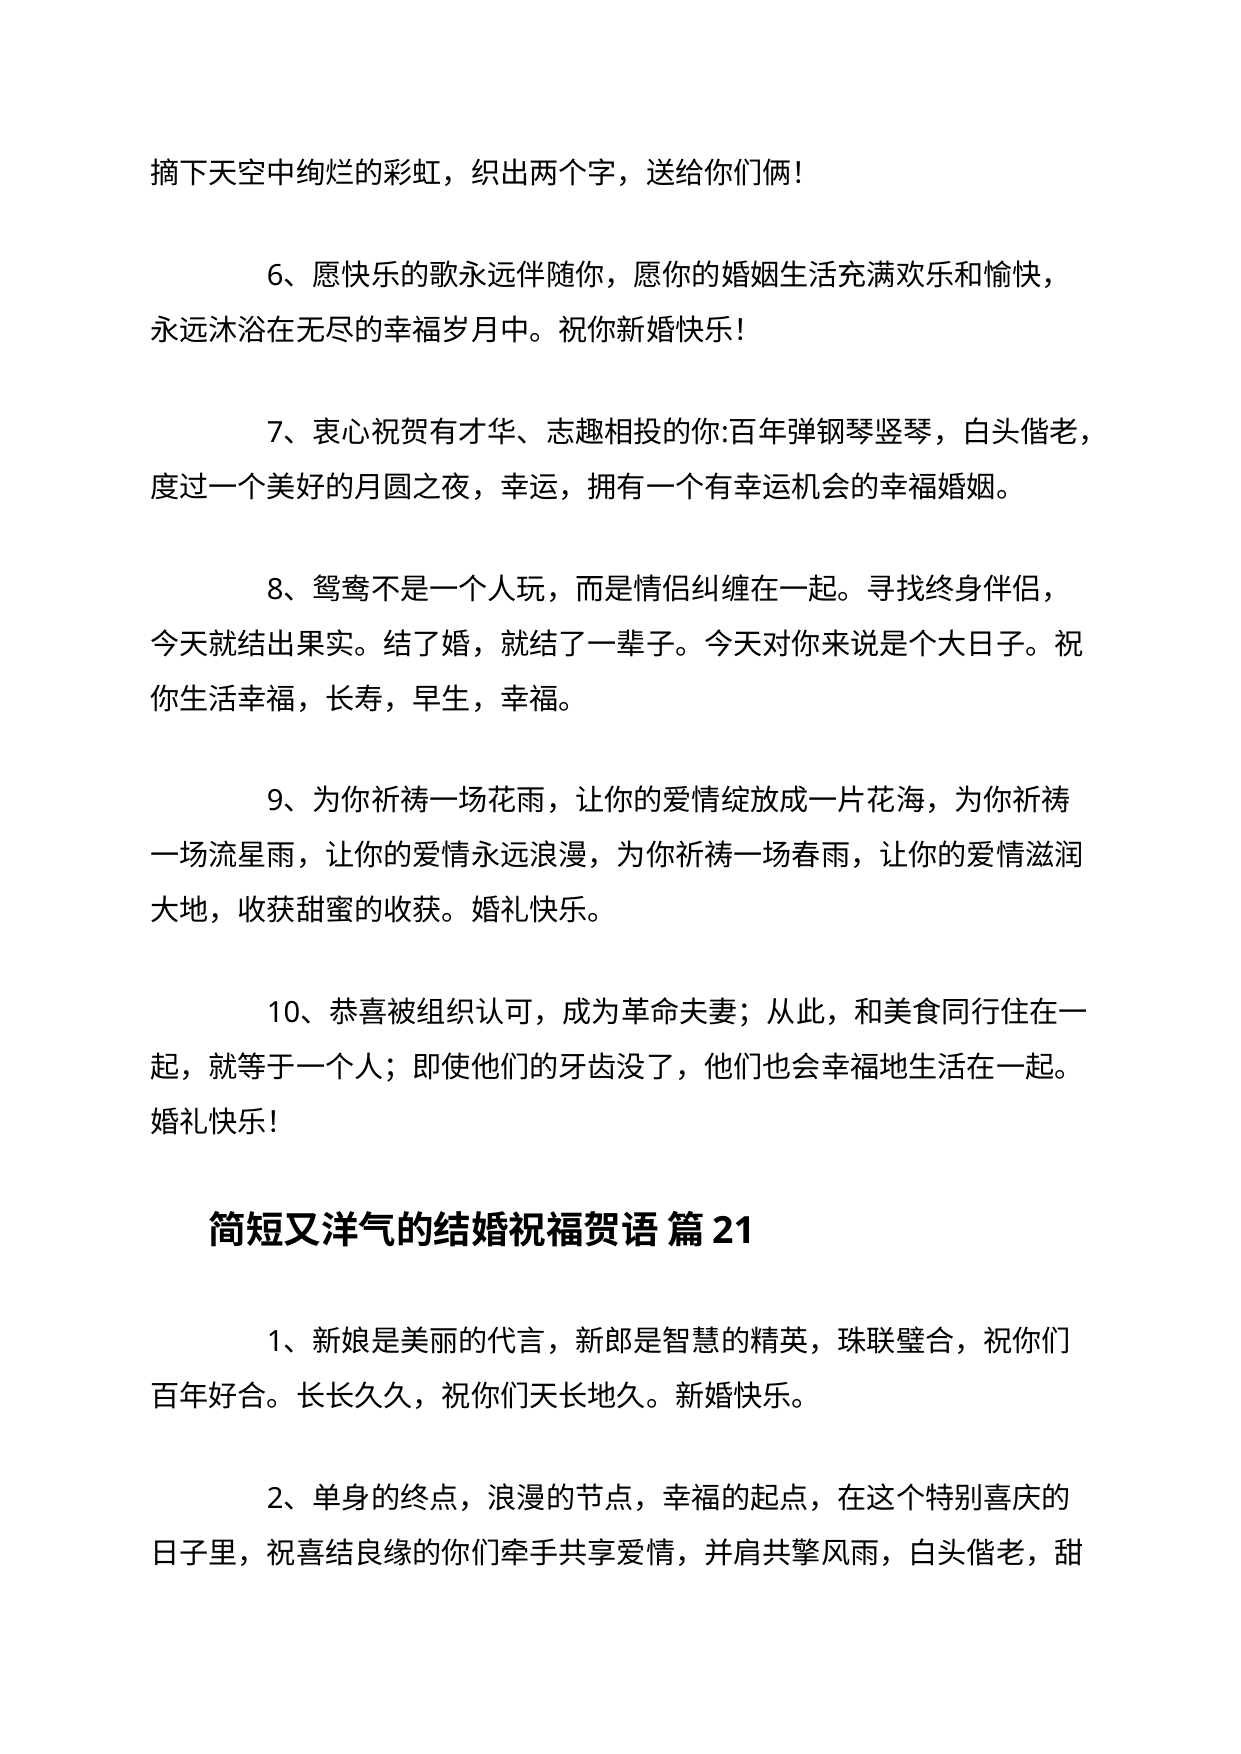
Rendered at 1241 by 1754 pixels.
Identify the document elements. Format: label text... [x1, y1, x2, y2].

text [150, 1475, 1090, 1572]
text 8、鸳鸯不是一个人玩，而是情侣纠缠在一起。寻找终身伴侣，今天就结出果实。结了婚，就结了一辈子。今天对你来说是个大日子。祝你生活幸福，长寿，早生，幸福。 [150, 565, 1090, 717]
text 6、愿快乐的歌永远伴随你，愿你的婚姻生活充满欢乐和愉快，永远沐浴在无尽的幸福岁月中。祝你新婚快乐！ [150, 252, 1090, 349]
text 1、新娘是美丽的代言，新郎是智慧的精英，珠联璧合，祝你们百年好合。长长久久，祝你们天长地久。新婚快乐。 [150, 1318, 1090, 1415]
text 9、为你祈祷一场花雨，让你的爱情绽放成一片花海，为你祈祷一场流星雨，让你的爱情永远浪漫，为你祈祷一场春雨，让你的爱情滋润大地，收获甜蜜的收获。婚礼快乐。 [150, 777, 1090, 929]
text 10、恭喜被组织认可，成为革命夫妻；从此，和美食同行住在一起，就等于一个人；即使他们的牙齿没了，他们也会幸福地生活在一起。婚礼快乐！ [150, 989, 1090, 1141]
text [150, 150, 1090, 192]
text 简短又洋气的结婚祝福贺语 篇21 [150, 1200, 1090, 1255]
text 7、衷心祝贺有才华、志趣相投的你:百年弹钢琴竖琴，白头偕老，度过一个美好的月圆之夜，幸运，拥有一个有幸运机会的幸福婚姻。 [150, 408, 1090, 506]
